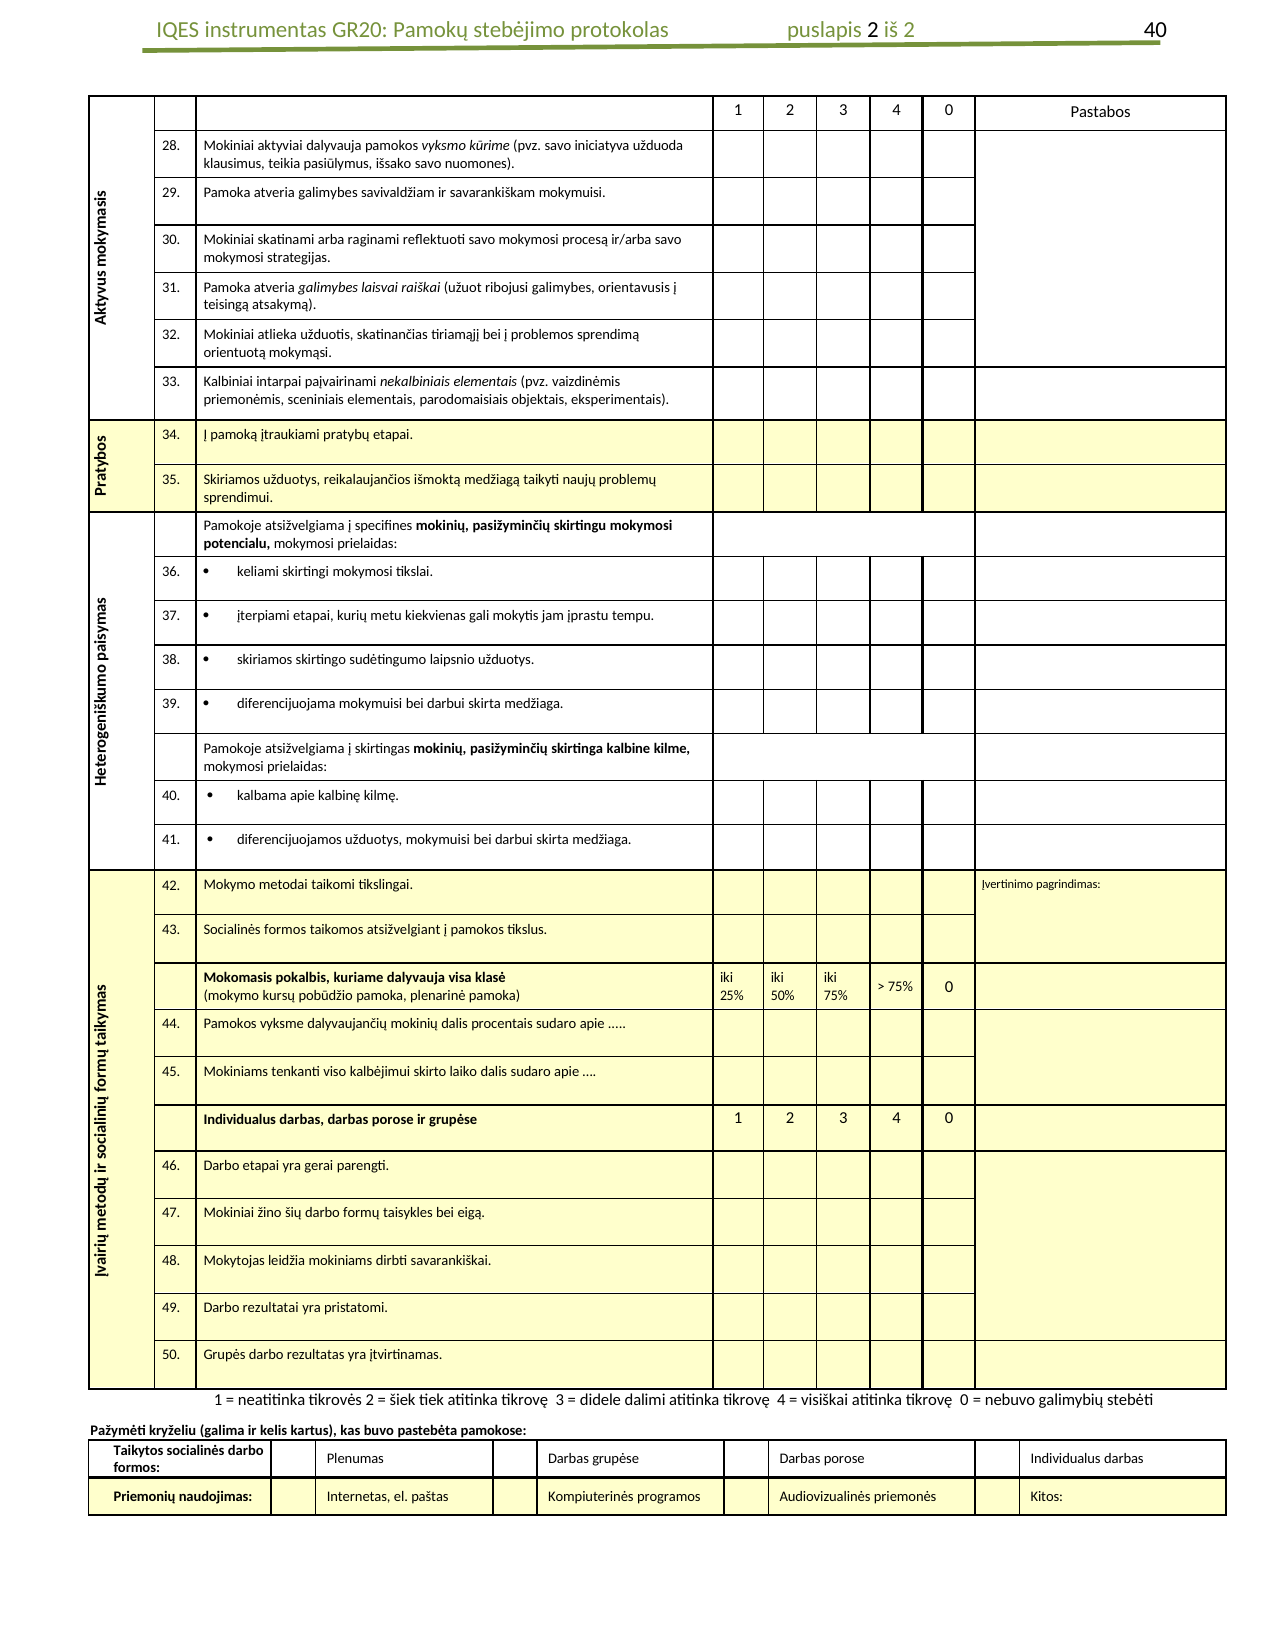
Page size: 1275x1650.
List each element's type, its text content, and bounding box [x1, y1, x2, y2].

table_cell Mokiniai žino šių darbo formų taisykles bei eigą. [197, 1199, 712, 1245]
table_cell 31. [155, 273, 195, 319]
table_cell [924, 1057, 974, 1104]
table_header [272, 1441, 315, 1476]
table_cell [714, 513, 974, 556]
table_cell [714, 646, 763, 689]
table_cell [924, 1152, 974, 1198]
table_cell Pamokoje atsižvelgiama į skirtingas mokinių, pasižyminčių skirtinga kalbine kilme, mokymosi prielaidas: [197, 734, 712, 780]
table_cell [871, 871, 921, 914]
table_cell [924, 226, 974, 272]
table_cell [714, 690, 763, 733]
table_cell Pamoka atveria galimybes savivaldžiam ir savarankiškam mokymuisi. [197, 178, 712, 224]
table_cell [155, 1106, 195, 1150]
table_cell Grupės darbo rezultatas yra įtvirtinamas. [197, 1341, 712, 1387]
table_cell [871, 557, 921, 600]
table_cell [714, 1199, 763, 1245]
table_cell [976, 1010, 1225, 1104]
table_cell Pamokos vyksme dalyvaujančių mokinių dalis procentais sudaro apie ..... [197, 1010, 712, 1056]
table_cell Pratybos [90, 421, 154, 511]
table_cell > 75% [871, 964, 921, 1008]
table_cell [871, 421, 921, 463]
table_cell [764, 465, 816, 511]
table_cell Mokiniai skatinami arba raginami reflektuoti savo mokymosi procesą ir/arba savo mokymosi strategijas. [197, 226, 712, 272]
table_cell [817, 368, 869, 418]
table_cell 36. [155, 557, 195, 600]
table_cell [976, 601, 1225, 644]
table_cell [976, 131, 1225, 366]
table_cell Mokomasis pokalbis, kuriame dalyvauja visa klasė (mokymo kursų pobūdžio pamoka, plenarinė pamoka) [197, 964, 712, 1008]
table_cell [714, 178, 763, 224]
table_cell 45. [155, 1057, 195, 1104]
table_cell [924, 781, 974, 824]
table_cell [871, 273, 921, 319]
table_cell 30. [155, 226, 195, 272]
table_header 3 [817, 97, 869, 130]
table_cell [817, 915, 869, 962]
table_header Individualus darbas [1020, 1441, 1225, 1476]
table_cell [976, 781, 1225, 824]
table_cell [871, 226, 921, 272]
table_cell Į pamoką įtraukiami pratybų etapai. [197, 421, 712, 463]
table_cell 48. [155, 1246, 195, 1292]
table_cell [764, 1010, 816, 1056]
table_cell Heterogeniškumo paisymas [90, 513, 154, 869]
table_cell [924, 368, 974, 418]
table_cell 2 [764, 1106, 816, 1150]
table_cell [714, 368, 763, 418]
table_cell [155, 734, 195, 780]
table_cell [817, 131, 869, 177]
table_cell [817, 320, 869, 366]
table_header 2 [764, 97, 816, 130]
table_cell [817, 871, 869, 914]
table_cell [976, 825, 1225, 869]
table_cell [817, 1199, 869, 1245]
table_cell [817, 1294, 869, 1340]
table_cell [817, 781, 869, 824]
table_cell [817, 825, 869, 869]
table_cell 39. [155, 690, 195, 733]
table_cell [976, 513, 1225, 556]
table_header [155, 97, 195, 130]
table_cell 49. [155, 1294, 195, 1340]
table_cell 34. [155, 421, 195, 463]
table_header Darbas grupėse [538, 1441, 723, 1476]
table_cell [764, 178, 816, 224]
table_cell [924, 1199, 974, 1245]
table_cell [817, 1246, 869, 1292]
table_cell [764, 1199, 816, 1245]
table_cell Kompiuterinės programos [538, 1479, 723, 1514]
table_cell 0 [924, 1106, 974, 1150]
table_cell [871, 320, 921, 366]
table_cell [817, 646, 869, 689]
table_cell skiriamos skirtingo sudėtingumo laipsnio užduotys. [197, 646, 712, 689]
table_cell [976, 1341, 1225, 1387]
table_cell [924, 1010, 974, 1056]
table_cell [871, 601, 921, 644]
table_cell [714, 1341, 763, 1387]
table_cell [817, 465, 869, 511]
table_cell [871, 1199, 921, 1245]
table_cell [714, 1294, 763, 1340]
table_cell Mokiniams tenkanti viso kalbėjimui skirto laiko dalis sudaro apie …. [197, 1057, 712, 1104]
table_cell [764, 1246, 816, 1292]
table_cell Individualus darbas, darbas porose ir grupėse [197, 1106, 712, 1150]
table_cell 35. [155, 465, 195, 511]
table_cell [871, 1294, 921, 1340]
table_cell iki 75% [817, 964, 869, 1008]
table_cell [871, 131, 921, 177]
table_cell [764, 131, 816, 177]
table_header Darbas porose [769, 1441, 974, 1476]
table_cell [871, 646, 921, 689]
table_cell [924, 273, 974, 319]
table_cell [714, 601, 763, 644]
table_cell [155, 964, 195, 1008]
table_cell [764, 871, 816, 914]
table_cell [924, 465, 974, 511]
table_cell Mokymo metodai taikomi tikslingai. [197, 871, 712, 914]
table_cell [976, 1106, 1225, 1150]
table_cell [976, 368, 1225, 418]
table_cell [764, 1152, 816, 1198]
table_cell [924, 557, 974, 600]
table_cell [976, 690, 1225, 733]
table_header 4 [871, 97, 921, 130]
table_cell [714, 273, 763, 319]
table_header 1 [714, 97, 763, 130]
table_cell keliami skirtingi mokymosi tikslai. [197, 557, 712, 600]
table_cell Mokiniai atlieka užduotis, skatinančias tiriamąjį bei į problemos sprendimą orientuotą mokymąsi. [197, 320, 712, 366]
table_cell [764, 601, 816, 644]
table_cell [714, 871, 763, 914]
table_cell Pamoka atveria galimybes laisvai raiškai (užuot ribojusi galimybes, orientavusis į teisingą atsakymą). [197, 273, 712, 319]
table_cell [714, 1246, 763, 1292]
table_cell [817, 1010, 869, 1056]
table_cell Pamokoje atsižvelgiama į specifines mokinių, pasižyminčių skirtingu mokymosi potencialu, mokymosi prielaidas: [197, 513, 712, 556]
table_cell [924, 320, 974, 366]
table_cell 47. [155, 1199, 195, 1245]
table_header Plenumas [316, 1441, 492, 1476]
table_cell kalbama apie kalbinę kilmę. [197, 781, 712, 824]
table_cell 40. [155, 781, 195, 824]
table_cell Įvairių metodų ir socialinių formų taikymas [90, 871, 154, 1387]
table_cell 28. [155, 131, 195, 177]
table_cell 37. [155, 601, 195, 644]
table_cell [714, 421, 763, 463]
table_cell [976, 465, 1225, 511]
table_cell [871, 781, 921, 824]
table_cell 42. [155, 871, 195, 914]
table_cell [764, 1057, 816, 1104]
table_cell [924, 1294, 974, 1340]
table_cell Mokiniai aktyviai dalyvauja pamokos vyksmo kūrime (pvz. savo iniciatyva užduoda klausimus, teikia pasiūlymus, išsako savo nuomones). [197, 131, 712, 177]
table_cell [817, 1057, 869, 1104]
table_cell [871, 1341, 921, 1387]
table_cell [725, 1479, 768, 1514]
table_cell Audiovizualinės priemonės [769, 1479, 974, 1514]
table_cell [764, 557, 816, 600]
table_header [197, 97, 712, 130]
table_header [976, 1441, 1019, 1476]
table_cell [714, 825, 763, 869]
table_cell diferencijuojama mokymuisi bei darbui skirta medžiaga. [197, 690, 712, 733]
table_cell [764, 273, 816, 319]
table_cell [714, 131, 763, 177]
table_cell [714, 734, 974, 780]
table_cell diferencijuojamos užduotys, mokymuisi bei darbui skirta medžiaga. [197, 825, 712, 869]
table_cell [924, 131, 974, 177]
table_cell [976, 964, 1225, 1008]
table_cell Socialinės formos taikomos atsižvelgiant į pamokos tikslus. [197, 915, 712, 962]
table_cell Internetas, el. paštas [316, 1479, 492, 1514]
table_header Taikytos socialinės darbo formos: [89, 1441, 270, 1476]
table_cell [155, 513, 195, 556]
table_cell [764, 368, 816, 418]
table_cell Kalbiniai intarpai paįvairinami nekalbiniais elementais (pvz. vaizdinėmis priemonėmis, sceniniais elementais, parodomaisiais objektais, eksperimentais). [197, 368, 712, 418]
table_cell [871, 1057, 921, 1104]
table_cell 4 [871, 1106, 921, 1150]
table_cell [924, 825, 974, 869]
table_cell [817, 421, 869, 463]
table_cell [871, 825, 921, 869]
table_cell 33. [155, 368, 195, 418]
table_cell [924, 1246, 974, 1292]
table_cell [494, 1479, 536, 1514]
table_cell [817, 601, 869, 644]
table_cell 29. [155, 178, 195, 224]
table_cell [924, 690, 974, 733]
table_header Aktyvus mokymasis [90, 97, 154, 418]
table_cell 50. [155, 1341, 195, 1387]
table_cell [764, 646, 816, 689]
table_cell [871, 690, 921, 733]
table_cell [764, 1294, 816, 1340]
table_cell iki 50% [764, 964, 816, 1008]
table_cell [714, 781, 763, 824]
table_cell [764, 915, 816, 962]
table_cell [764, 825, 816, 869]
table_cell [817, 178, 869, 224]
table_cell įterpiami etapai, kurių metu kiekvienas gali mokytis jam įprastu tempu. [197, 601, 712, 644]
table_cell [924, 646, 974, 689]
table_cell [976, 734, 1225, 780]
table_cell [817, 226, 869, 272]
table_cell Kitos: [1020, 1479, 1225, 1514]
table_header [494, 1441, 536, 1476]
table_cell [871, 1246, 921, 1292]
table_cell 3 [817, 1106, 869, 1150]
table_cell 1 [714, 1106, 763, 1150]
table_cell [764, 421, 816, 463]
table_cell [764, 1341, 816, 1387]
table_cell [714, 915, 763, 962]
table_cell Darbo etapai yra gerai parengti. [197, 1152, 712, 1198]
table_cell [817, 1341, 869, 1387]
table_cell iki 25% [714, 964, 763, 1008]
table_cell [871, 465, 921, 511]
table_cell [976, 557, 1225, 600]
table_cell 38. [155, 646, 195, 689]
table_cell [871, 915, 921, 962]
table_cell [924, 601, 974, 644]
table_cell 0 [924, 964, 974, 1008]
table_cell 32. [155, 320, 195, 366]
table_cell [764, 781, 816, 824]
table_cell [924, 1341, 974, 1387]
table_cell [764, 690, 816, 733]
table_cell [871, 1010, 921, 1056]
table_cell Priemonių naudojimas: [89, 1479, 270, 1514]
table_cell [714, 557, 763, 600]
table_cell [976, 421, 1225, 463]
table_header [725, 1441, 768, 1476]
table_cell [714, 226, 763, 272]
table_cell 46. [155, 1152, 195, 1198]
table_cell [817, 273, 869, 319]
table_cell [272, 1479, 315, 1514]
table_header 0 [924, 97, 974, 130]
table_cell [871, 368, 921, 418]
table_cell [817, 690, 869, 733]
table_cell Mokytojas leidžia mokiniams dirbti savarankiškai. [197, 1246, 712, 1292]
table_cell [714, 465, 763, 511]
table_cell [817, 557, 869, 600]
table_cell 44. [155, 1010, 195, 1056]
table_cell [764, 226, 816, 272]
table_cell [871, 178, 921, 224]
text Pažymėti kryželiu (galima ir kelis kartus), kas buvo pastebėta pamokose: [90, 1421, 1237, 1439]
table_cell [817, 1152, 869, 1198]
table_cell [924, 421, 974, 463]
table_cell [976, 646, 1225, 689]
table_cell [976, 1479, 1019, 1514]
table_cell [714, 1152, 763, 1198]
table_cell [924, 871, 974, 914]
table_cell [924, 915, 974, 962]
table_cell [714, 1057, 763, 1104]
table_cell [714, 320, 763, 366]
table_cell [976, 1152, 1225, 1340]
table_cell [764, 320, 816, 366]
table_header Pastabos [976, 97, 1225, 130]
table_cell Įvertinimo pagrindimas: [976, 871, 1225, 962]
table_cell Darbo rezultatai yra pristatomi. [197, 1294, 712, 1340]
table_cell 41. [155, 825, 195, 869]
table_cell Skiriamos užduotys, reikalaujančios išmoktą medžiagą taikyti naujų problemų sprendimui. [197, 465, 712, 511]
table_cell [924, 178, 974, 224]
table_cell 43. [155, 915, 195, 962]
table_cell [714, 1010, 763, 1056]
text 1 = neatitinka tikrovės 2 = šiek tiek atitinka tikrovę 3 = didele dalimi atitinka tikrovę 4 = visiškai atitinka tikrovę 0 = nebuvo galimybių stebėti [213, 1389, 1237, 1409]
table_cell [871, 1152, 921, 1198]
